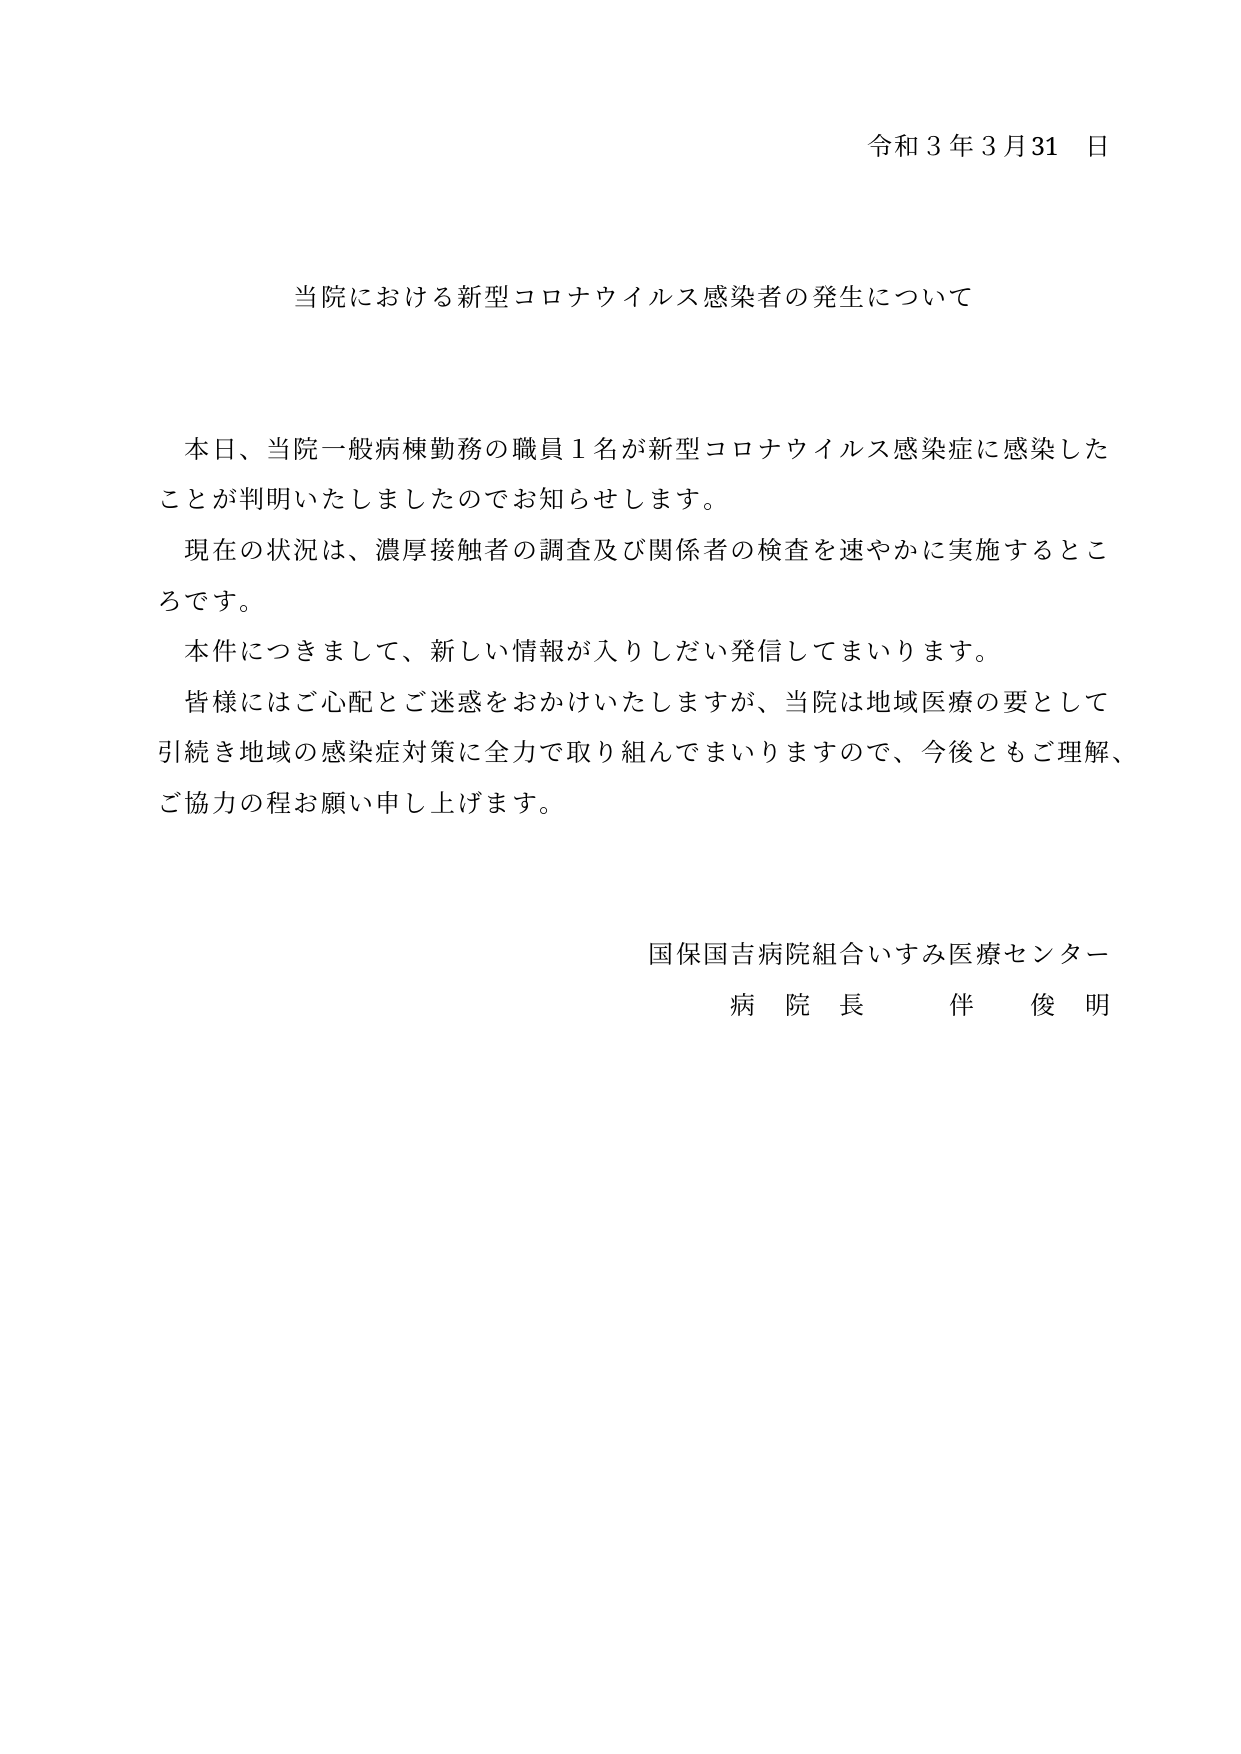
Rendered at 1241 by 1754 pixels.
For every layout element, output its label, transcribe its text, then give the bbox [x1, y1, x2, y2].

text 病 院 長 伴 俊 明 [157, 978, 1112, 1028]
text 当院における新型コロナウイルス感染者の発生について [157, 271, 1112, 321]
text 令和３年３月31日 [157, 119, 1112, 170]
text 国保国吉病院組合いすみ医療センター [157, 927, 1112, 978]
text 本件につきまして、新しい情報が入りしだい発信してまいります。 [157, 624, 1112, 675]
text 皆様にはご心配とご迷惑をおかけいたしますが、当院は地域医療の要として引続き地域の感染症対策に全力で取り組んでまいりますので、今後ともご理解、ご協力の程お願い申し上げます。 [157, 675, 1112, 826]
text 現在の状況は、濃厚接触者の調査及び関係者の検査を速やかに実施するところです。 [157, 523, 1112, 624]
text 本日、当院一般病棟勤務の職員１名が新型コロナウイルス感染症に感染したことが判明いたしましたのでお知らせします。 [157, 422, 1112, 523]
